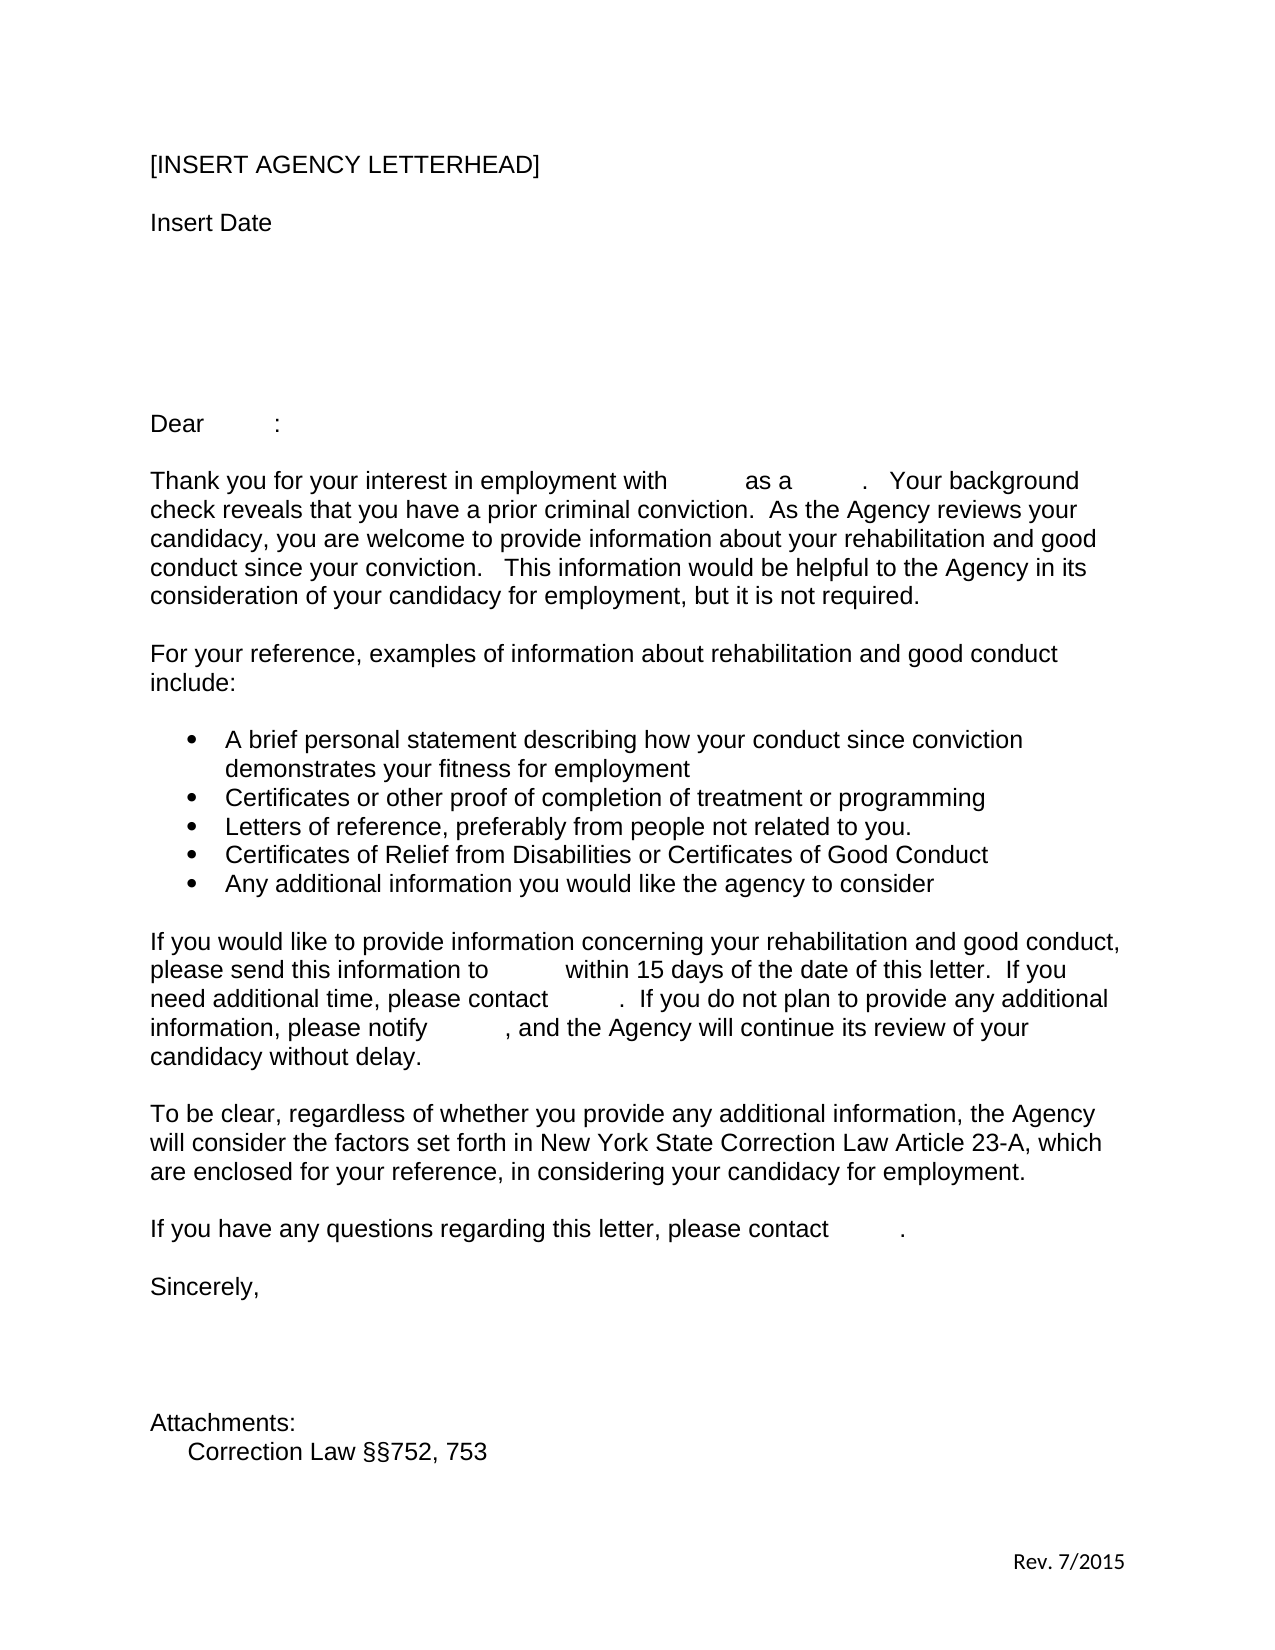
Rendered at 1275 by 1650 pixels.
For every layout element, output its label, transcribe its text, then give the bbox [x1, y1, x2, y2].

text Insert Date [150, 207, 1125, 236]
text Attachments: [150, 1408, 1125, 1437]
text If you would like to provide information concerning your rehabilitation and good conduct, please send this information to within 15 days of the date of this letter. If you need additional time, please contact . If you do not plan to provide any additional information, please notify , and the Agency will continue its review of your candidacy without delay. [150, 927, 1125, 1071]
text For your reference, examples of information about rehabilitation and good conduct include: [150, 639, 1125, 696]
text Thank you for your interest in employment with as a . Your background check reveals that you have a prior criminal conviction. As the Agency reviews your candidacy, you are welcome to provide information about your rehabilitation and good conduct since your conviction. This information would be helpful to the Agency in its consideration of your candidacy for employment, but it is not required. [150, 466, 1125, 610]
text Dear : [150, 409, 1125, 437]
text Correction Law §§752, 753 [187, 1437, 1125, 1466]
list A brief personal statement describing how your conduct since conviction demonstrates your fitness for employment [187, 725, 1125, 783]
text To be clear, regardless of whether you provide any additional information, the Agency will consider the factors set forth in New York State Correction Law Article 23-A, which are enclosed for your reference, in considering your candidacy for employment. [150, 1099, 1125, 1186]
text If you have any questions regarding this letter, please contact . [150, 1214, 1125, 1243]
list Certificates of Relief from Disabilities or Certificates of Good Conduct [187, 840, 1125, 869]
list Any additional information you would like the agency to consider [187, 869, 1125, 898]
list Certificates or other proof of completion of treatment or programming [187, 783, 1125, 811]
list Letters of reference, preferably from people not related to you. [187, 811, 1125, 840]
text [INSERT AGENCY LETTERHEAD] [150, 150, 1125, 179]
text Sincerely, [150, 1272, 1125, 1301]
